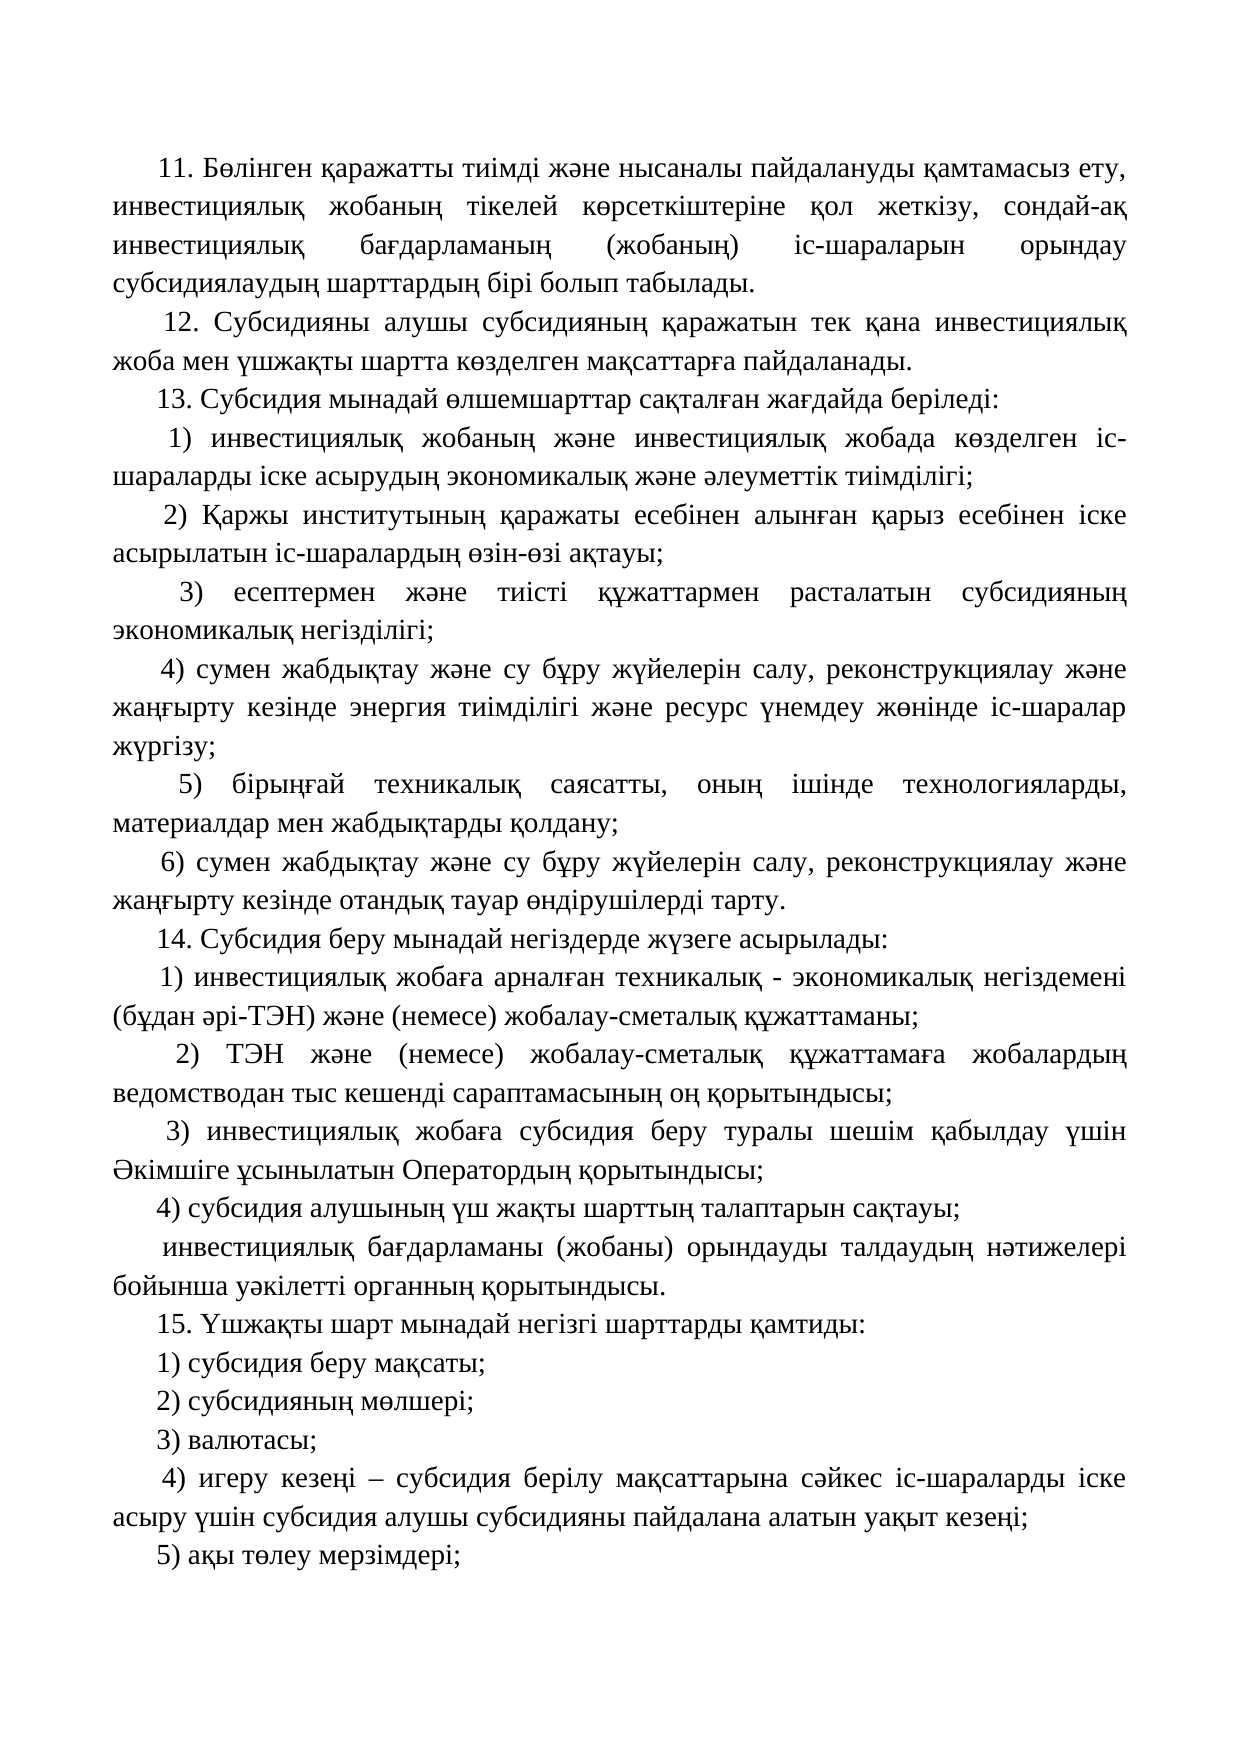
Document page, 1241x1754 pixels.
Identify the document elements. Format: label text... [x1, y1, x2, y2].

text 13. Субсидия мынадай өлшемшарттар сақталған жағдайда беріледі: [112, 381, 1128, 415]
text 14. Субсидия беру мынадай негіздерде жүзеге асырылады: [112, 921, 1128, 954]
text 2) субсидияның мөлшері; [112, 1383, 1128, 1417]
text 2) ТЭН және (немесе) жобалау-сметалық құжаттамаға жобалардың ведомстводан тыс кешенді сараптамасының оң қорытындысы; [112, 1036, 1128, 1108]
text 3) есептермен және тиісті құжаттармен расталатын субсидияның экономикалық негізділігі; [112, 574, 1128, 646]
text 4) сумен жабдықтау және су бұру жүйелерін салу, реконструкциялау және жаңғырту кезінде энергия тиімділігі және ресурс үнемдеу жөнінде іс-шаралар жүргізу; [112, 651, 1128, 762]
text 1) инвестициялық жобаның және инвестициялық жобада көзделген іс-шараларды іске асырудың экономикалық және әлеуметтік тиімділігі; [112, 420, 1128, 492]
text 4) субсидия алушының үш жақты шарттың талаптарын сақтауы; [112, 1191, 1128, 1224]
text 11. Бөлінген қаражатты тиімді және нысаналы пайдалануды қамтамасыз ету, инвестициялық жобаның тікелей көрсеткіштеріне қол жеткізу, сондай-ақ инвестициялық бағдарламаның (жобаның) іс-шараларын орындау субсидиялаудың шарттардың бірі болып табылады. [112, 150, 1128, 299]
text инвестициялық бағдарламаны (жобаны) орындауды талдаудың нәтижелері бойынша уәкілетті органның қорытындысы. [112, 1229, 1128, 1301]
text 15. Үшжақты шарт мынадай негізгі шарттарды қамтиды: [112, 1306, 1128, 1340]
text 3) валютасы; [112, 1422, 1128, 1455]
text 5) бірыңғай техникалық саясатты, оның ішінде технологияларды, материалдар мен жабдықтарды қолдану; [112, 767, 1128, 839]
text 5) ақы төлеу мерзімдері; [112, 1537, 1128, 1571]
text 12. Субсидияны алушы субсидияның қаражатын тек қана инвестициялық жоба мен үшжақты шартта көзделген мақсаттарға пайдаланады. [112, 304, 1128, 376]
text 2) Қаржы институтының қаражаты есебінен алынған қарыз есебінен іске асырылатын іс-шаралардың өзін-өзі ақтауы; [112, 497, 1128, 569]
text 4) игеру кезеңі – субсидия берілу мақсаттарына сәйкес іс-шараларды іске асыру үшін субсидия алушы субсидияны пайдалана алатын уақыт кезеңі; [112, 1460, 1128, 1532]
text 6) сумен жабдықтау және су бұру жүйелерін салу, реконструкциялау және жаңғырту кезінде отандық тауар өндірушілерді тарту. [112, 844, 1128, 916]
text 1) субсидия беру мақсаты; [112, 1345, 1128, 1378]
text 3) инвестициялық жобаға субсидия беру туралы шешім қабылдау үшін Әкімшіге ұсынылатын Оператордың қорытындысы; [112, 1113, 1128, 1186]
text 1) инвестициялық жобаға арналған техникалық - экономикалық негіздемені (бұдан әрі-ТЭН) және (немесе) жобалау-сметалық құжаттаманы; [112, 959, 1128, 1031]
